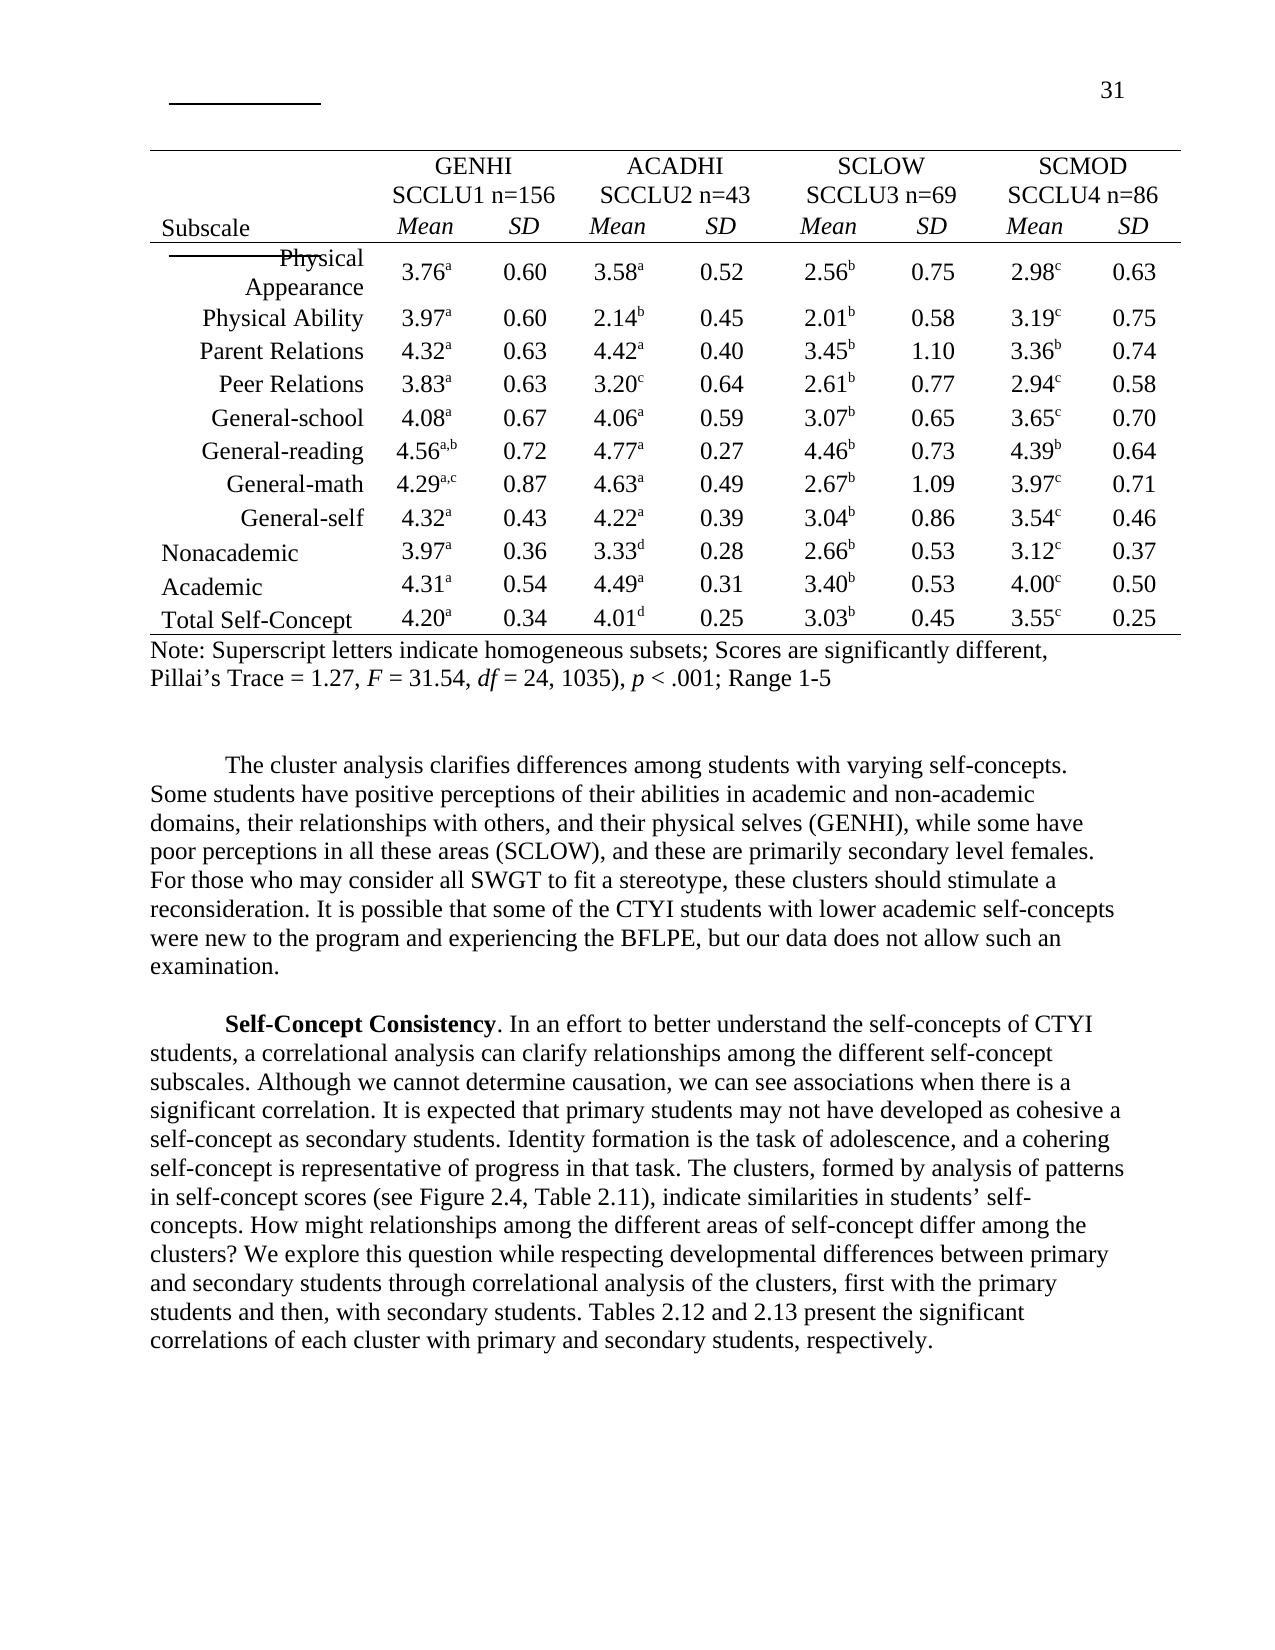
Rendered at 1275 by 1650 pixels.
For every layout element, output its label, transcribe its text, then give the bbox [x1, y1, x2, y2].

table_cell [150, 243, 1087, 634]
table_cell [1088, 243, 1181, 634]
text Note: Superscript letters indicate homogeneous subsets; Scores are significantly different, Pillai’s Trace = 1.27, F = 31.54, df = 24, 1035), p < .001; Range 1-5 [150, 635, 1125, 692]
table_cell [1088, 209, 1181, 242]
text The cluster analysis clarifies differences among students with varying self-concepts. Some students have positive perceptions of their abilities in academic and non-academic domains, their relationships with others, and their physical selves (GENHI), while some have poor perceptions in all these areas (SCLOW), and these are primarily secondary level females. For those who may consider all SWGT to fit a stereotype, these clusters should stimulate a reconsideration. It is possible that some of the CTYI students with lower academic self-concepts were new to the program and experiencing the BFLPE, but our data does not allow such an examination. [150, 750, 1125, 980]
text Self-Concept Consistency. In an effort to better understand the self-concepts of CTYI students, a correlational analysis can clarify relationships among the different self-concept subscales. Although we cannot determine causation, we can see associations when there is a significant correlation. It is expected that primary students may not have developed as cohesive a self-concept as secondary students. Identity formation is the task of adolescence, and a cohering self-concept is representative of progress in that task. The clusters, formed by analysis of patterns in self-concept scores (see Figure 2.4, Table 2.11), indicate similarities in students’ self-concepts. How might relationships among the different areas of self-concept differ among the clusters? We explore this question while respecting developmental differences between primary and secondary students through correlational analysis of the clusters, first with the primary students and then, with secondary students. Tables 2.12 and 2.13 present the significant correlations of each cluster with primary and secondary students, respectively. [150, 1009, 1125, 1354]
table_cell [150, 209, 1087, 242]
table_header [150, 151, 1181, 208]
